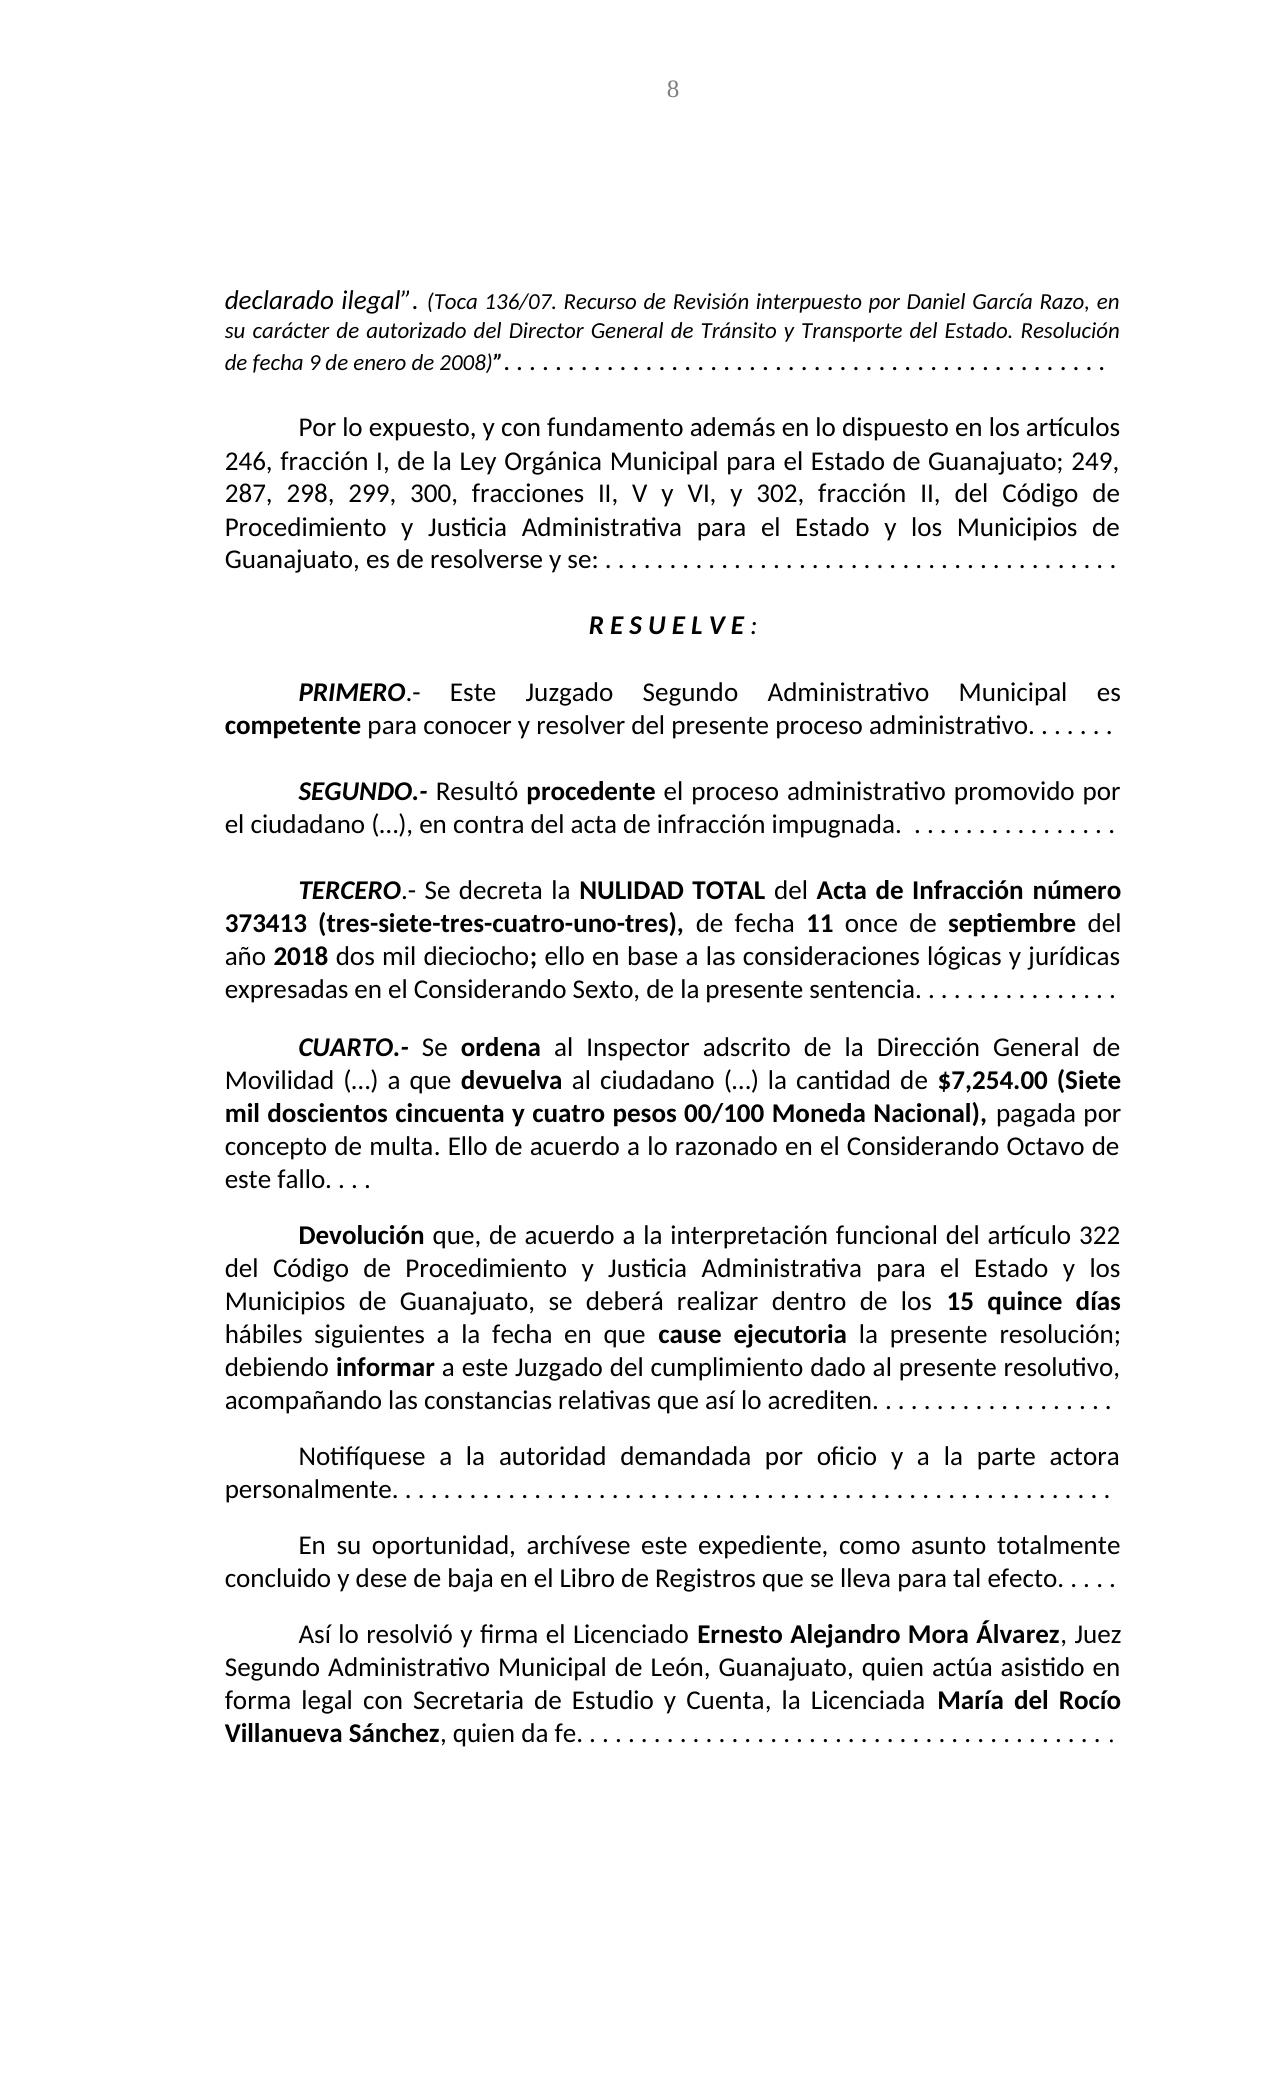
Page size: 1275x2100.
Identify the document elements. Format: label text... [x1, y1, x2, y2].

text PRIMERO.- Este Juzgado Segundo Administrativo Municipal es competente para conocer y resolver del presente proceso administrativo. . . . . . . [224, 675, 1121, 741]
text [224, 283, 1121, 378]
text Notifíquese a la autoridad demandada por oficio y a la parte actora personalmente. . . . . . . . . . . . . . . . . . . . . . . . . . . . . . . . . . . . . . . . . . . . . . . . . . . . . . . . [224, 1439, 1121, 1506]
text TERCERO.- Se decreta la NULIDAD TOTAL del Acta de Infracción número 373413 (tres-siete-tres-cuatro-uno-tres), de fecha 11 once de septiembre del año 2018 dos mil dieciocho; ello en base a las consideraciones lógicas y jurídicas expresadas en el Considerando Sexto, de la presente sentencia. . . . . . . . . . . . . . . . [224, 873, 1121, 1005]
text Devolución que, de acuerdo a la interpretación funcional del artículo 322 del Código de Procedimiento y Justicia Administrativa para el Estado y los Municipios de Guanajuato, se deberá realizar dentro de los 15 quince días hábiles siguientes a la fecha en que cause ejecutoria la presente resolución; debiendo informar a este Juzgado del cumplimiento dado al presente resolutivo, acompañando las constancias relativas que así lo acrediten. . . . . . . . . . . . . . . . . . . [224, 1218, 1121, 1417]
text Por lo expuesto, y con fundamento además en lo dispuesto en los artículos 246, fracción I, de la Ley Orgánica Municipal para el Estado de Guanajuato; 249, 287, 298, 299, 300, fracciones II, V y VI, y 302, fracción II, del Código de Procedimiento y Justicia Administrativa para el Estado y los Municipios de Guanajuato, es de resolverse y se: . . . . . . . . . . . . . . . . . . . . . . . . . . . . . . . . . . . . . . . . [224, 411, 1121, 576]
text SEGUNDO.- Resultó procedente el proceso administrativo promovido por el ciudadano (…), en contra del acta de infracción impugnada. . . . . . . . . . . . . . . . . [224, 774, 1121, 840]
text Así lo resolvió y firma el Licenciado Ernesto Alejandro Mora Álvarez, Juez Segundo Administrativo Municipal de León, Guanajuato, quien actúa asistido en forma legal con Secretaria de Estudio y Cuenta, la Licenciada María del Rocío Villanueva Sánchez, quien da fe. . . . . . . . . . . . . . . . . . . . . . . . . . . . . . . . . . . . . . . . . . [224, 1617, 1121, 1749]
text En su oportunidad, archívese este expediente, como asunto totalmente concluido y dese de baja en el Libro de Registros que se lleva para tal efecto. . . . . [224, 1528, 1121, 1594]
text CUARTO.- Se ordena al Inspector adscrito de la Dirección General de Movilidad (…) a que devuelva al ciudadano (…) la cantidad de $7,254.00 (Siete mil doscientos cincuenta y cuatro pesos 00/100 Moneda Nacional), pagada por concepto de multa. Ello de acuerdo a lo razonado en el Considerando Octavo de este fallo. . . . [224, 1030, 1121, 1196]
text R E S U E L V E : [224, 609, 1121, 642]
